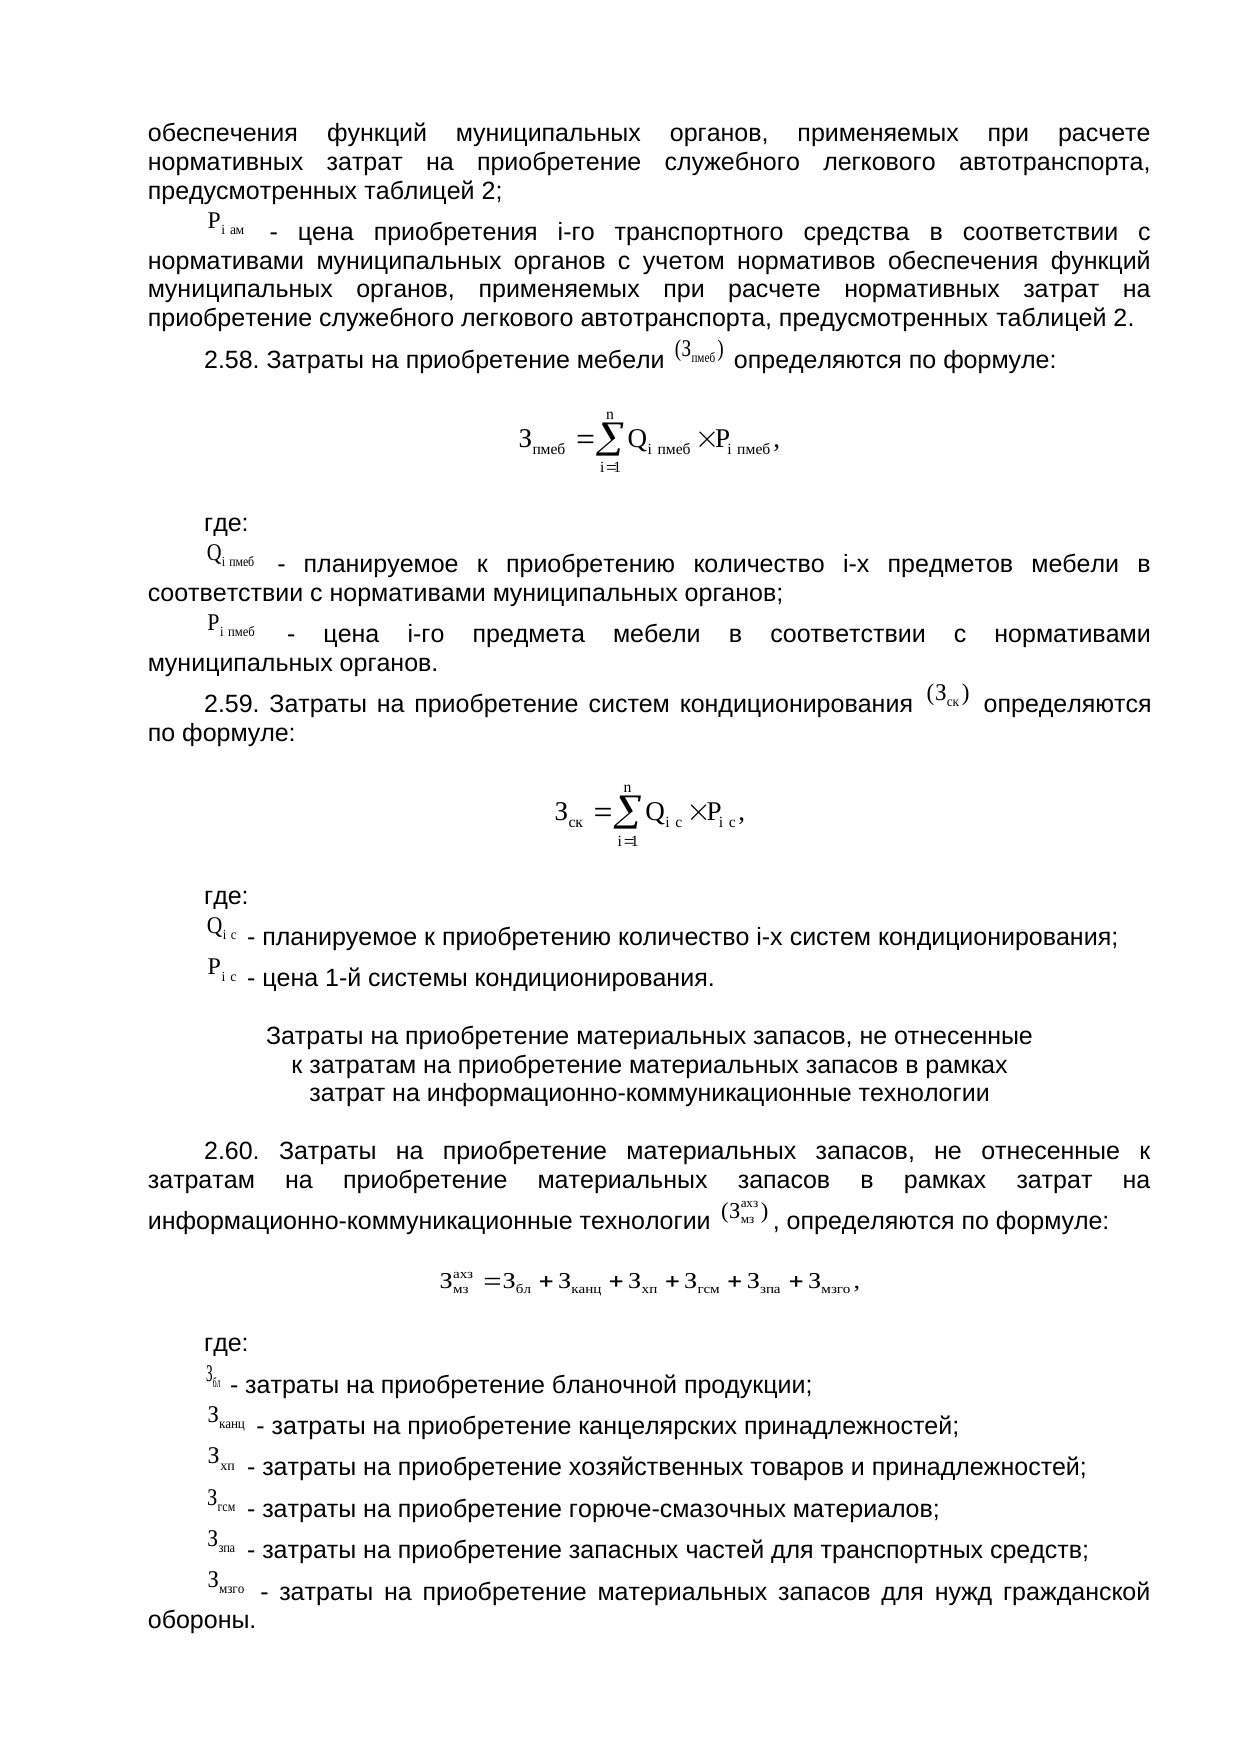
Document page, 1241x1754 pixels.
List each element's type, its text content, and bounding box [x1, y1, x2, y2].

text 2.58. Затраты на приобретение мебели определяются по формуле: [148, 332, 1152, 373]
text - затраты на приобретение бланочной продукции; [148, 1357, 1152, 1398]
text затрат на информационно-коммуникационные технологии [148, 1078, 1152, 1107]
text - затраты на приобретение канцелярских принадлежностей; [148, 1398, 1152, 1440]
text - цена 1-й системы кондиционирования. [148, 951, 1152, 992]
text - затраты на приобретение материальных запасов для нужд гражданской обороны. [148, 1564, 1152, 1634]
text - затраты на приобретение запасных частей для транспортных средств; [148, 1522, 1152, 1564]
text 2.59. Затраты на приобретение систем кондиционирования определяются по формуле: [148, 676, 1152, 747]
text 2.60. Затраты на приобретение материальных запасов, не отнесенные к затратам на приобретение материальных запасов в рамках затрат на информационно-коммуникационные технологии , определяются по формуле: [148, 1136, 1152, 1235]
text где: [148, 1328, 1152, 1357]
text - планируемое к приобретению количество i-х систем кондиционирования; [148, 909, 1152, 951]
text - цена приобретения i-го транспортного средства в соответствии с нормативами муниципальных органов с учетом нормативов обеспечения функций муниципальных органов, применяемых при расчете нормативных затрат на приобретение служебного легкового автотранспорта, предусмотренных таблицей 2. [148, 204, 1152, 332]
text - планируемое к приобретению количество i-х предметов мебели в соответствии с нормативами муниципальных органов; [148, 536, 1152, 606]
text - затраты на приобретение хозяйственных товаров и принадлежностей; [148, 1440, 1152, 1481]
text - цена i-го предмета мебели в соответствии с нормативами муниципальных органов. [148, 606, 1152, 676]
text Затраты на приобретение материальных запасов, не отнесенные [148, 1021, 1152, 1050]
text где: [148, 507, 1152, 536]
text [148, 118, 1152, 204]
text где: [148, 881, 1152, 909]
text к затратам на приобретение материальных запасов в рамках [148, 1050, 1152, 1078]
text - затраты на приобретение горюче-смазочных материалов; [148, 1481, 1152, 1522]
